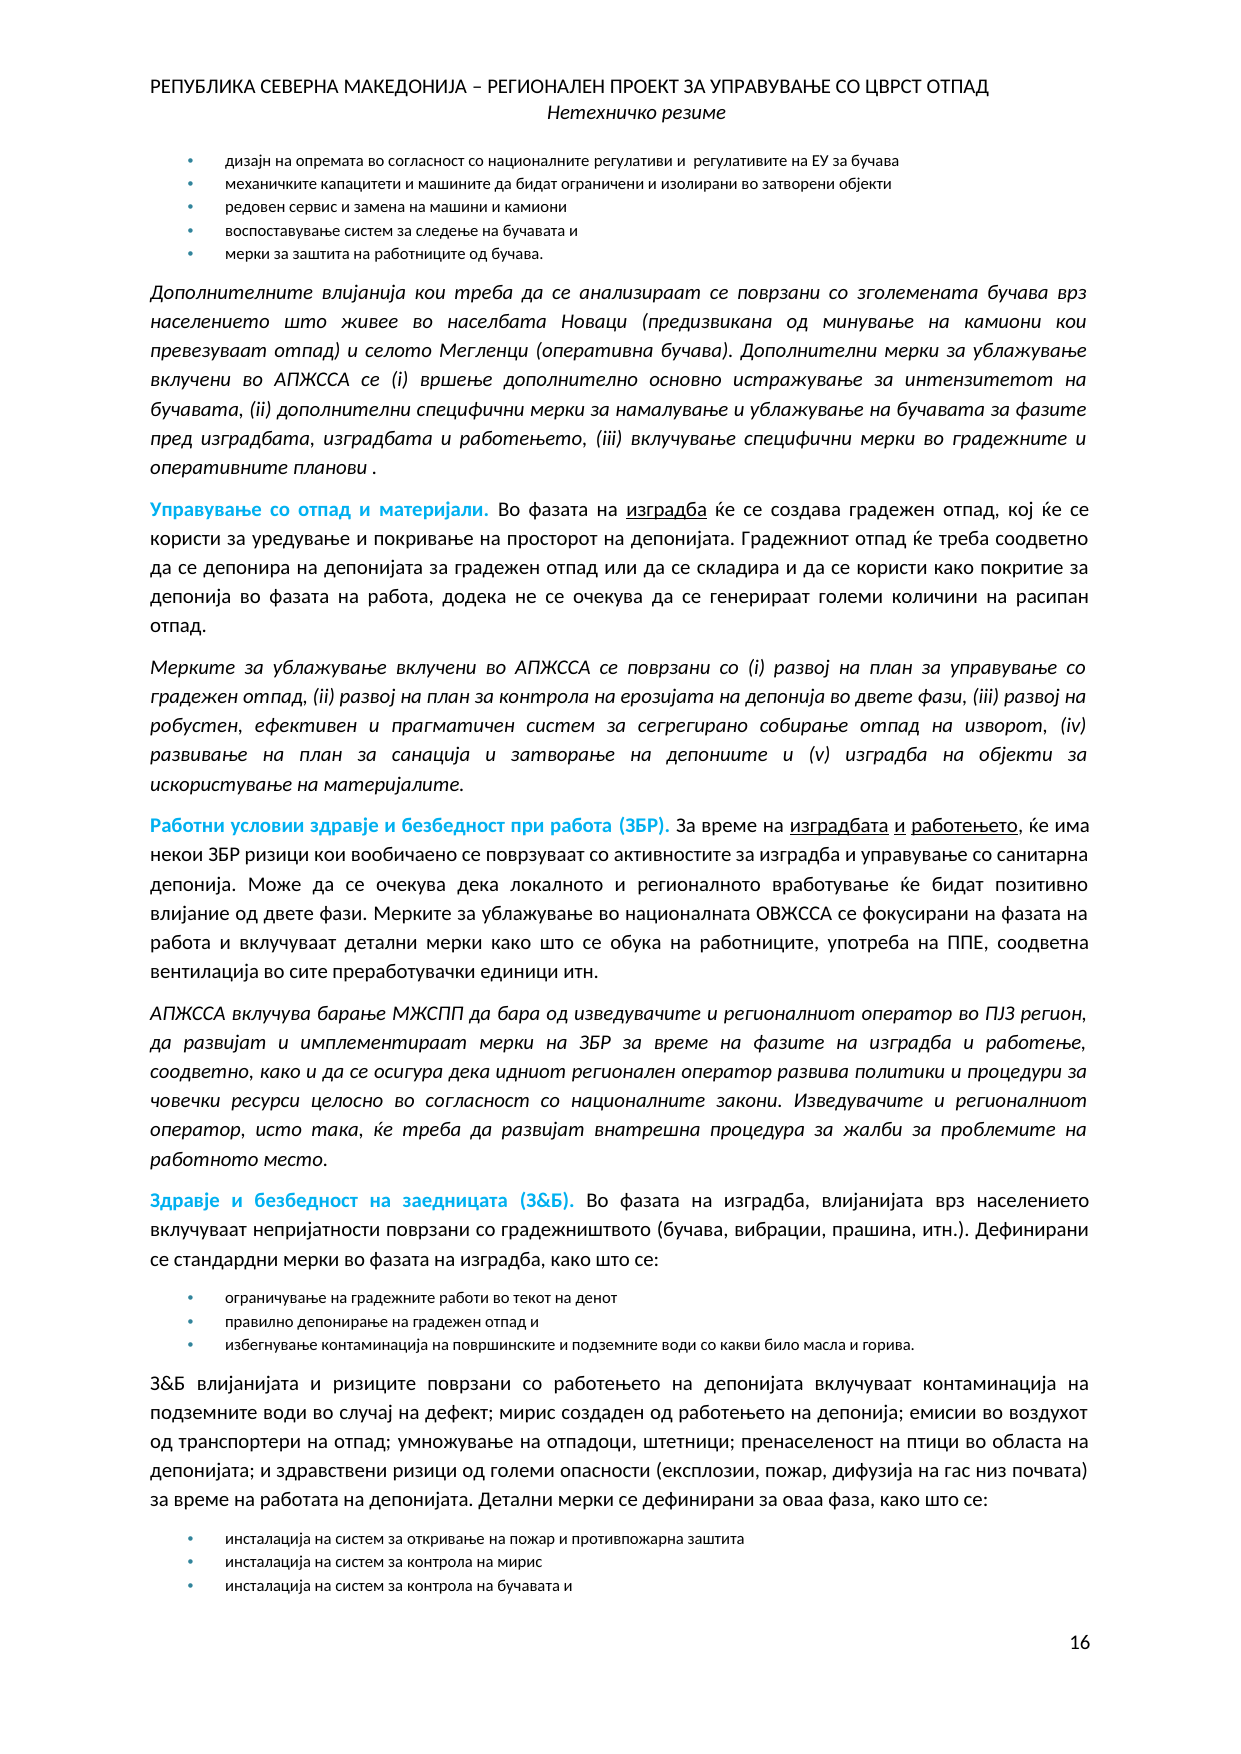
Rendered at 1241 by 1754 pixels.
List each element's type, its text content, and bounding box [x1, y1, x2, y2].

list инсталација на систем за откривање на пожар и противпожарна заштита [187, 1528, 1090, 1549]
list воспоставување систем за следење на бучавата и [187, 220, 1090, 240]
text Мерките за ублажување вклучени во АПЖССА се поврзани со (i) развој на план за управување со градежен отпад, (ii) развој на план за контрола на ерозијата на депонија во двете фази, (iii) развој на робустен, ефективен и прагматичен систем за сегрегирано собирање отпад на изворот, (iv) развивање на план за санација и затворање на депониите и (v) изградба на објекти за искористување на материјалите. [150, 654, 1090, 796]
text Дополнителните влијанија кои треба да се анализираат се поврзани со зголемената бучава врз населението што живее во населбата Новаци (предизвикана од минување на камиони кои превезуваат отпад) и селото Мегленци (оперативна бучава). Дополнителни мерки за ублажување вклучени во АПЖССА се (i) вршење дополнително основно истражување за интензитетот на бучавата, (ii) дополнителни специфични мерки за намалување и ублажување на бучавата за фазите пред изградбата, изградбата и работењето, (iii) вклучување специфични мерки во градежните и оперативните планови . [150, 279, 1090, 479]
text З&Б влијанијата и ризиците поврзани со работењето на депонијата вклучуваат контаминација на подземните води во случај на дефект; мирис создаден од работењето на депонија; емисии во воздухот од транспортери на отпад; умножување на отпадоци, штетници; пренаселеност на птици во областа на депонијата; и здравствени ризици од големи опасности (експлозии, пожар, дифузија на гас низ почвата) за време на работата на депонијата. Детални мерки се дефинирани за оваа фаза, како што се: [150, 1370, 1090, 1512]
list инсталација на систем за контрола на бучавата и [187, 1575, 1090, 1595]
text АПЖССА вклучува барање МЖСПП да бара од изведувачите и регионалниот оператор во ПЈЗ регион, да развијат и имплементираат мерки на ЗБР за време на фазите на изградба и работење, соодветно, како и да се осигура дека идниот регионален оператор развива политики и процедури за човечки ресурси целосно во согласност со националните закони. Изведувачите и регионалниот оператор, исто така, ќе треба да развијат внатрешна процедура за жалби за проблемите на работното место. [150, 1000, 1090, 1171]
text Здравје и безбедност на заедницата (З&Б). Во фазата на изградба, влијанијата врз населението вклучуваат непријатности поврзани со градежништвото (бучава, вибрации, прашина, итн.). Дефинирани се стандардни мерки во фазата на изградба, како што се: [150, 1187, 1090, 1271]
list дизајн на опремата во согласност со националните регулативи и регулативите на ЕУ за бучава [187, 150, 1090, 170]
list ограничување на градежните работи во текот на денот [187, 1287, 1090, 1308]
list мерки за заштита на работниците од бучава. [187, 243, 1090, 264]
text Управување со отпад и материјали. Во фазата на изградба ќе се создава градежен отпад, кој ќе се користи за уредување и покривање на просторот на депонијата. Градежниот отпад ќе треба соодветно да се депонира на депонијата за градежен отпад или да се складира и да се користи како покритие за депонија во фазата на работа, додека не се очекува да се генерираат големи количини на расипан отпад. [150, 496, 1090, 638]
list правилно депонирање на градежен отпад и [187, 1311, 1090, 1331]
text Работни условии здравје и безбедност при работа (ЗБР). За време на изградбата и работењето, ќе има некои ЗБР ризици кои вообичаено се поврзуваат со активностите за изградба и управување со санитарна депонија. Може да се очекува дека локалното и регионалното вработување ќе бидат позитивно влијание од двете фази. Мерките за ублажување во националната ОВЖССА се фокусирани на фазата на работа и вклучуваат детални мерки како што се обука на работниците, употреба на ППЕ, соодветна вентилација во сите преработувачки единици итн. [150, 812, 1090, 984]
list инсталација на систем за контрола на мирис [187, 1552, 1090, 1572]
list редовен сервис и замена на машини и камиони [187, 197, 1090, 217]
list механичките капацитети и машините да бидат ограничени и изолирани во затворени објекти [187, 173, 1090, 194]
list избегнување контаминација на површинските и подземните води со какви било масла и горива. [187, 1334, 1090, 1354]
